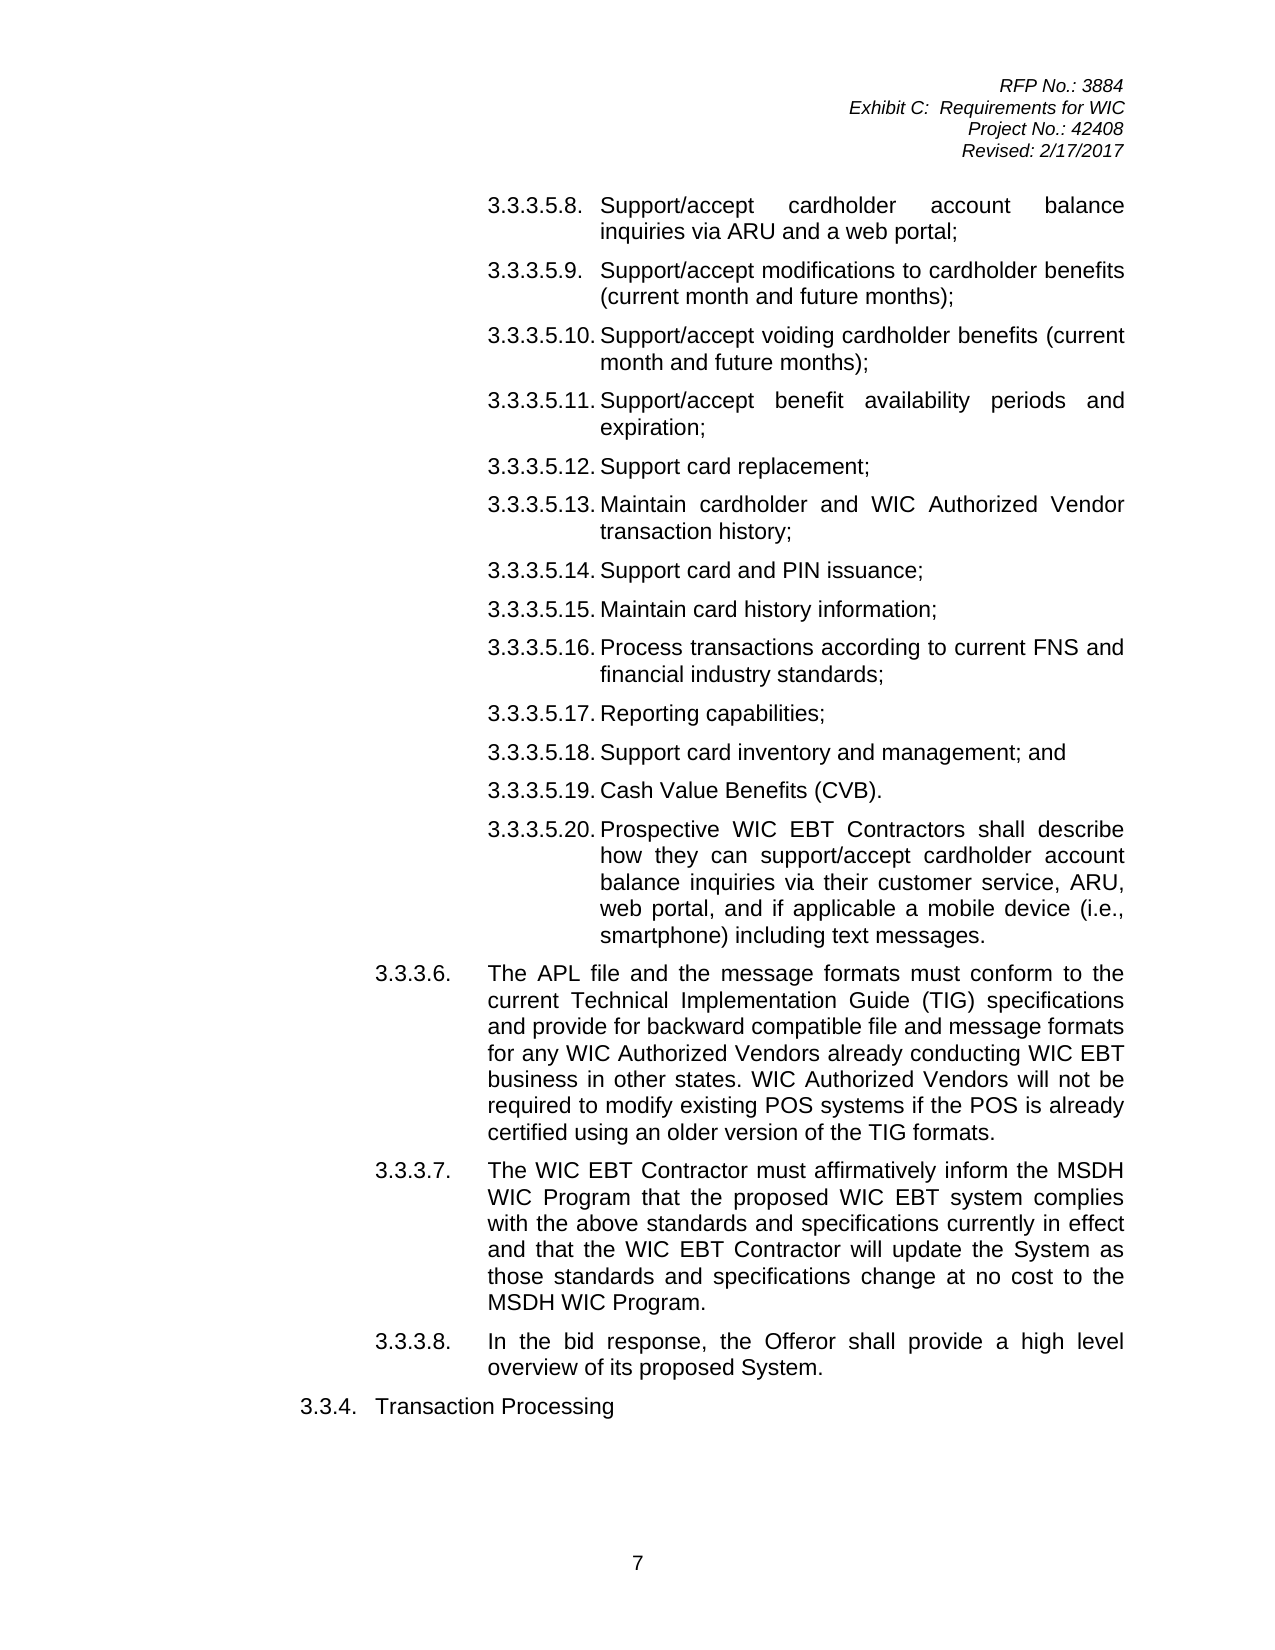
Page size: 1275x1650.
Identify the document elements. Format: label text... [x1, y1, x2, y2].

list Reporting capabilities; [487, 699, 1125, 726]
list Maintain card history information; [487, 596, 1125, 622]
list Support card replacement; [487, 453, 1125, 479]
list In the bid response, the Offeror shall provide a high level overview of its proposed System. [375, 1328, 1125, 1381]
list Support/accept modifications to cardholder benefits (current month and future months); [487, 257, 1125, 310]
list Support card inventory and management; and [487, 738, 1125, 765]
list Support card and PIN issuance; [487, 557, 1125, 583]
list Process transactions according to current FNS and financial industry standards; [487, 634, 1125, 687]
list Transaction Processing [300, 1393, 1125, 1419]
list The WIC EBT Contractor must affirmatively inform the MSDH WIC Program that the proposed WIC EBT system complies with the above standards and specifications currently in effect and that the WIC EBT Contractor will update the System as those standards and specifications change at no cost to the MSDH WIC Program. [375, 1157, 1125, 1316]
list Cash Value Benefits (CVB). [487, 777, 1125, 804]
list Support/accept cardholder account balance inquiries via ARU and a web portal; [487, 192, 1125, 244]
list Maintain cardholder and WIC Authorized Vendor transaction history; [487, 491, 1125, 544]
list The APL file and the message formats must conform to the current Technical Implementation Guide (TIG) specifications and provide for backward compatible file and message formats for any WIC Authorized Vendors already conducting WIC EBT business in other states. WIC Authorized Vendors will not be required to modify existing POS systems if the POS is already certified using an older version of the TIG formats. [375, 960, 1125, 1145]
list Prospective WIC EBT Contractors shall describe how they can support/accept cardholder account balance inquiries via their customer service, ARU, web portal, and if applicable a mobile device (i.e., smartphone) including text messages. [487, 816, 1125, 948]
list Support/accept voiding cardholder benefits (current month and future months); [487, 322, 1125, 375]
list Support/accept benefit availability periods and expiration; [487, 387, 1125, 440]
